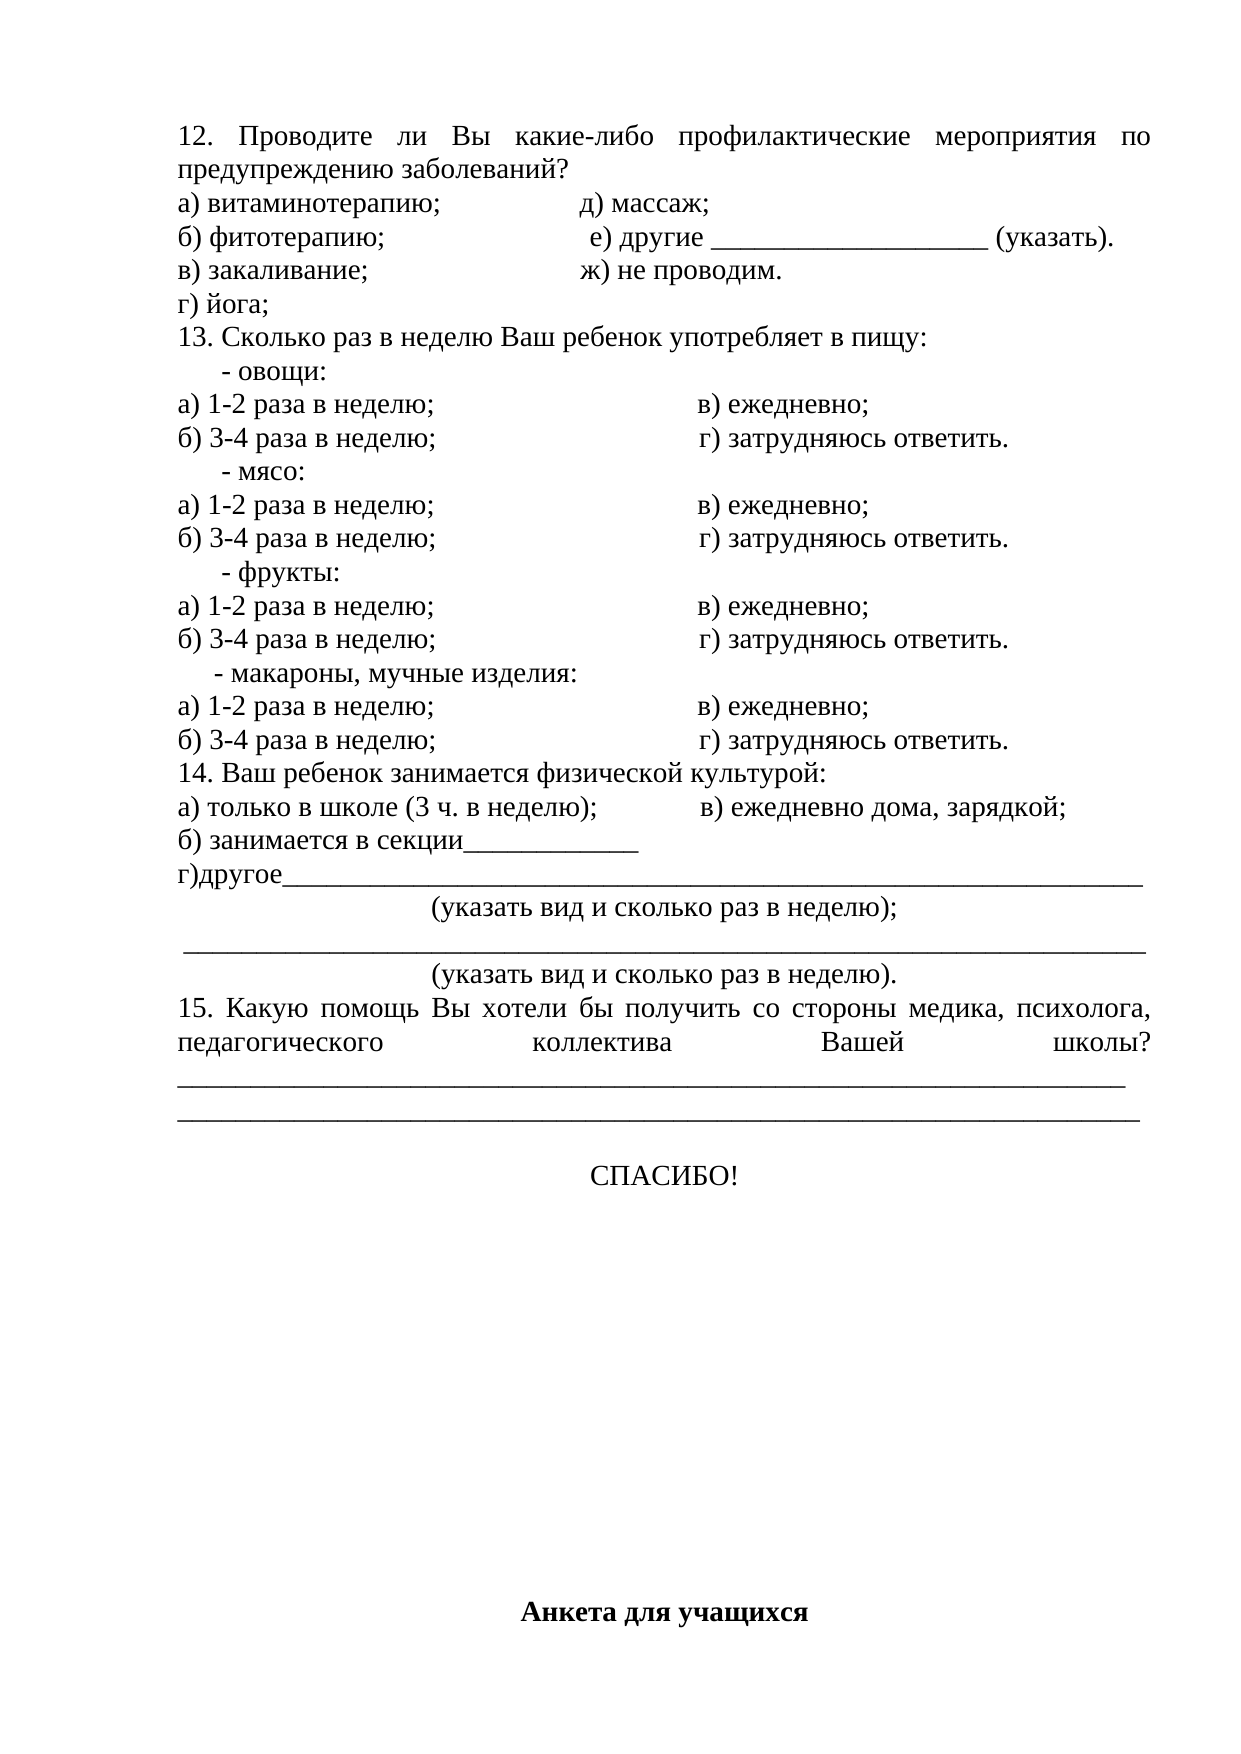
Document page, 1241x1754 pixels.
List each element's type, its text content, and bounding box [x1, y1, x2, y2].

text 12. Проводите ли Вы какие-либо профилактические мероприятия по предупреждению заболеваний? [177, 118, 1152, 185]
text а) 1-2 раза в неделю; в) ежедневно; [177, 588, 1152, 621]
text а) 1-2 раза в неделю; в) ежедневно; [177, 688, 1152, 722]
text б) занимается в секции____________ [177, 822, 1152, 856]
text в) закаливание; ж) не проводим. [177, 252, 1152, 286]
text б) 3-4 раза в неделю; г) затрудняюсь ответить. [177, 420, 1152, 453]
text 15. Какую помощь Вы хотели бы получить со стороны медика, психолога, педагогического коллектива Вашей школы? _________________________________________________________________ __________________________________________________________________ [177, 990, 1152, 1124]
text Анкета для учащихся [177, 1594, 1152, 1627]
text (указать вид и сколько раз в неделю). [177, 957, 1152, 990]
text г)другое___________________________________________________________ [177, 856, 1152, 889]
text - овощи: [177, 353, 1152, 386]
text б) 3-4 раза в неделю; г) затрудняюсь ответить. [177, 722, 1152, 755]
text а) только в школе (3 ч. в неделю); в) ежедневно дома, зарядкой; [177, 789, 1152, 822]
text 13. Сколько раз в неделю Ваш ребенок употребляет в пищу: [177, 319, 1152, 353]
text __________________________________________________________________ [177, 923, 1152, 957]
text 14. Ваш ребенок занимается физической культурой: [177, 755, 1152, 789]
text а) 1-2 раза в неделю; в) ежедневно; [177, 487, 1152, 521]
text (указать вид и сколько раз в неделю); [177, 889, 1152, 923]
text - мясо: [177, 453, 1152, 487]
text - макароны, мучные изделия: [177, 655, 1152, 688]
text б) 3-4 раза в неделю; г) затрудняюсь ответить. [177, 521, 1152, 554]
text а) витаминотерапию; д) массаж; [177, 185, 1152, 219]
text г) йога; [177, 286, 1152, 319]
text СПАСИБО! [177, 1158, 1152, 1191]
text - фрукты: [177, 554, 1152, 588]
text а) 1-2 раза в неделю; в) ежедневно; [177, 386, 1152, 420]
text б) фитотерапию; е) другие ___________________ (указать). [177, 219, 1152, 252]
text б) 3-4 раза в неделю; г) затрудняюсь ответить. [177, 621, 1152, 655]
